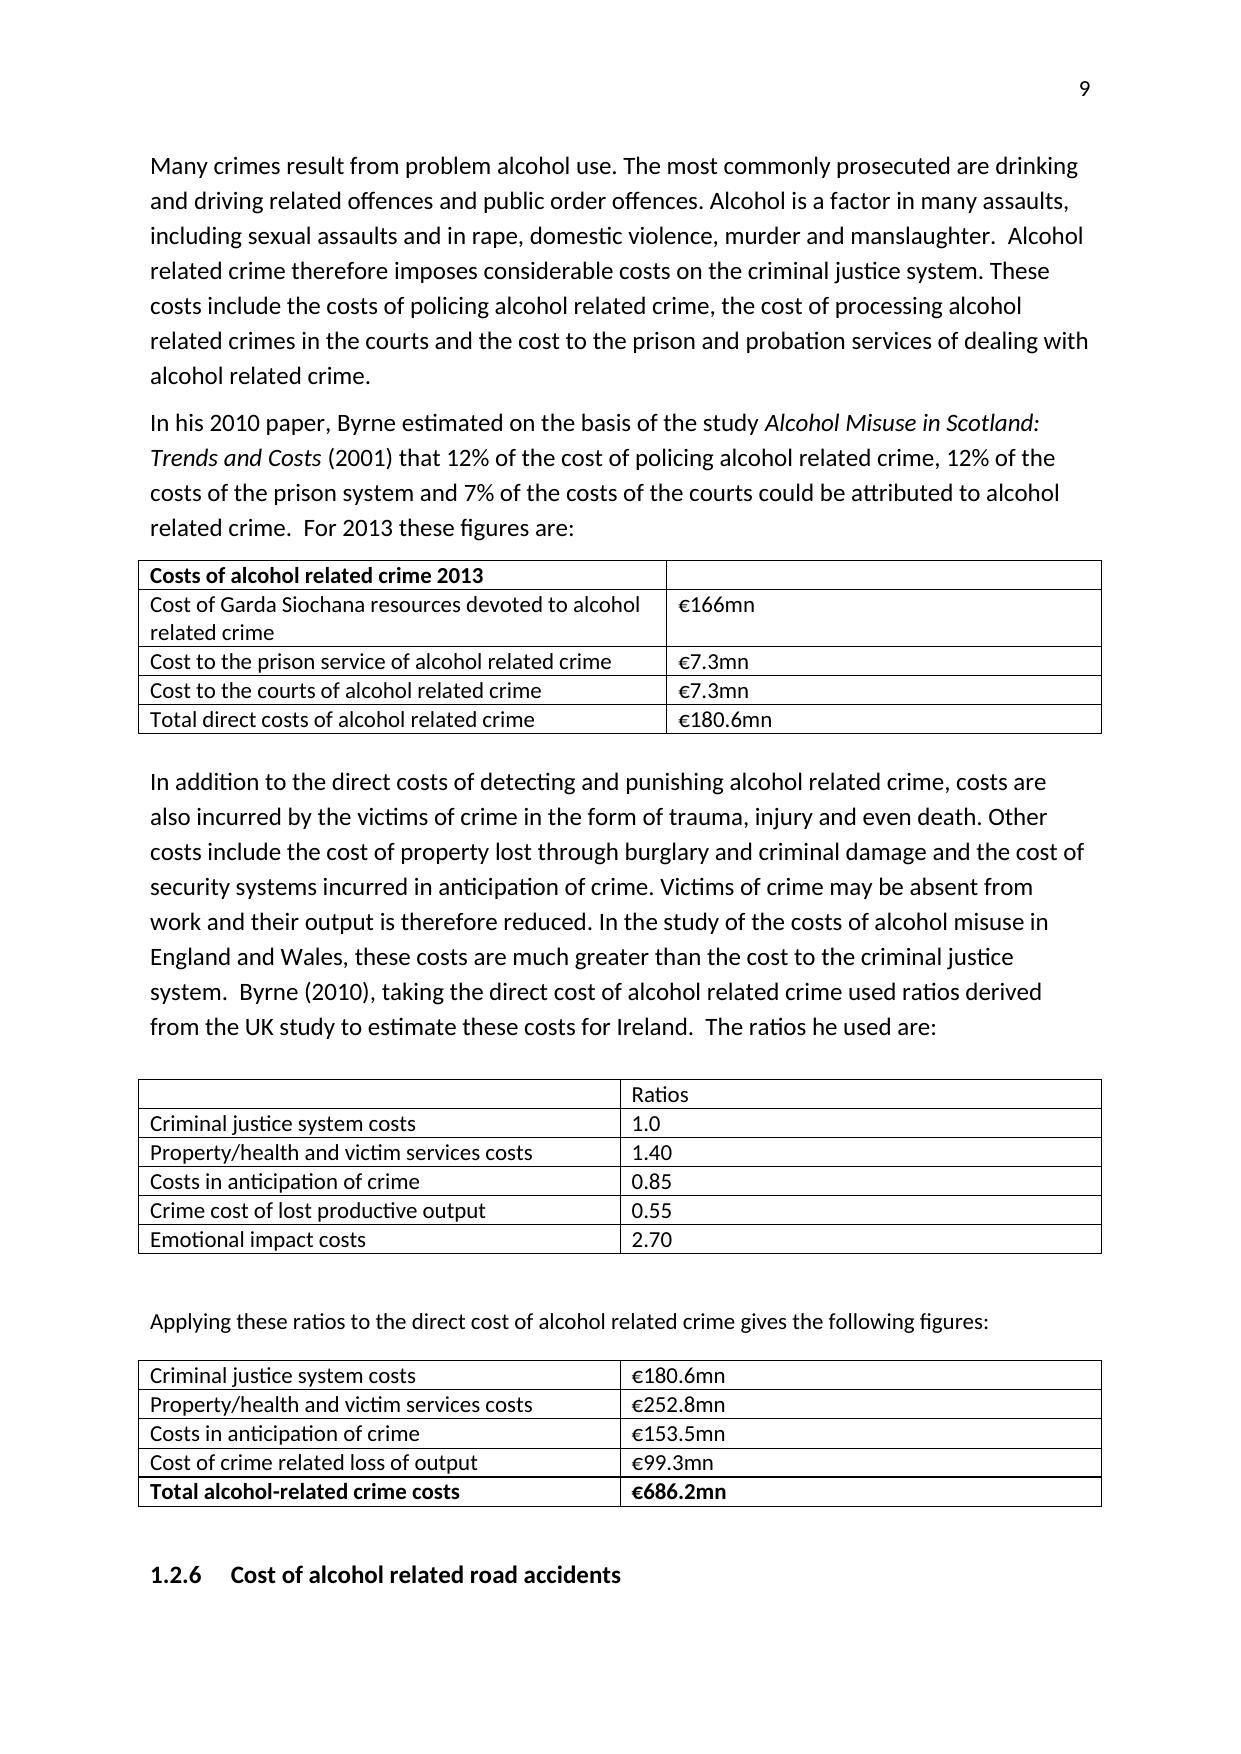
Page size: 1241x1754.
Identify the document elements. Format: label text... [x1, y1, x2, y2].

table_cell 0.85 [621, 1167, 1101, 1195]
text Applying these ratios to the direct cost of alcohol related crime gives the following figures: [150, 1307, 1090, 1335]
table_cell €7.3mn [667, 676, 1101, 704]
text 1.2.6 Cost of alcohol related road accidents [150, 1559, 1090, 1590]
table_cell Cost of Garda Siochana resources devoted to alcohol related crime [139, 590, 666, 646]
table_header €180.6mn [621, 1361, 1101, 1389]
table_cell Total direct costs of alcohol related crime [139, 705, 666, 733]
table_cell 1.0 [621, 1109, 1101, 1137]
table_cell Costs in anticipation of crime [139, 1167, 620, 1195]
table_cell Criminal justice system costs [139, 1109, 620, 1137]
table_cell Property/health and victim services costs [139, 1390, 620, 1418]
text Many crimes result from problem alcohol use. The most commonly prosecuted are drinking and driving related offences and public order offences. Alcohol is a factor in many assaults, including sexual assaults and in rape, domestic violence, murder and manslaughter. Alcohol related crime therefore imposes considerable costs on the criminal justice system. These costs include the costs of policing alcohol related crime, the cost of processing alcohol related crimes in the courts and the cost to the prison and probation services of dealing with alcohol related crime. [150, 150, 1090, 391]
text In his 2010 paper, Byrne estimated on the basis of the study Alcohol Misuse in Scotland: Trends and Costs (2001) that 12% of the cost of policing alcohol related crime, 12% of the costs of the prison system and 7% of the costs of the courts could be attributed to alcohol related crime. For 2013 these figures are: [150, 407, 1090, 543]
table_cell €7.3mn [667, 647, 1101, 675]
table_cell Total alcohol-related crime costs [139, 1478, 620, 1506]
table_cell €166mn [667, 590, 1101, 646]
table_header Criminal justice system costs [139, 1361, 620, 1389]
table_cell 2.70 [621, 1225, 1101, 1253]
table_cell Costs in anticipation of crime [139, 1419, 620, 1447]
table_cell 0.55 [621, 1196, 1101, 1224]
table_header Costs of alcohol related crime 2013 [139, 561, 666, 589]
text In addition to the direct costs of detecting and punishing alcohol related crime, costs are also incurred by the victims of crime in the form of trauma, injury and even death. Other costs include the cost of property lost through burglary and criminal damage and the cost of security systems incurred in anticipation of crime. Victims of crime may be absent from work and their output is therefore reduced. In the study of the costs of alcohol misuse in England and Wales, these costs are much greater than the cost to the criminal justice system. Byrne (2010), taking the direct cost of alcohol related crime used ratios derived from the UK study to estimate these costs for Ireland. The ratios he used are: [150, 767, 1090, 1074]
table_cell €180.6mn [667, 705, 1101, 733]
table_header [139, 1080, 620, 1108]
table_cell €686.2mn [621, 1478, 1101, 1506]
table_cell Emotional impact costs [139, 1225, 620, 1253]
table_cell Cost to the courts of alcohol related crime [139, 676, 666, 704]
table_cell Crime cost of lost productive output [139, 1196, 620, 1224]
table_header [667, 561, 1101, 589]
table_header Ratios [621, 1080, 1101, 1108]
table_cell Cost to the prison service of alcohol related crime [139, 647, 666, 675]
table_cell Cost of crime related loss of output [139, 1449, 620, 1476]
table_cell Property/health and victim services costs [139, 1138, 620, 1166]
table_cell €99.3mn [621, 1449, 1101, 1476]
table_cell €252.8mn [621, 1390, 1101, 1418]
table_cell €153.5mn [621, 1419, 1101, 1447]
table_cell 1.40 [621, 1138, 1101, 1166]
